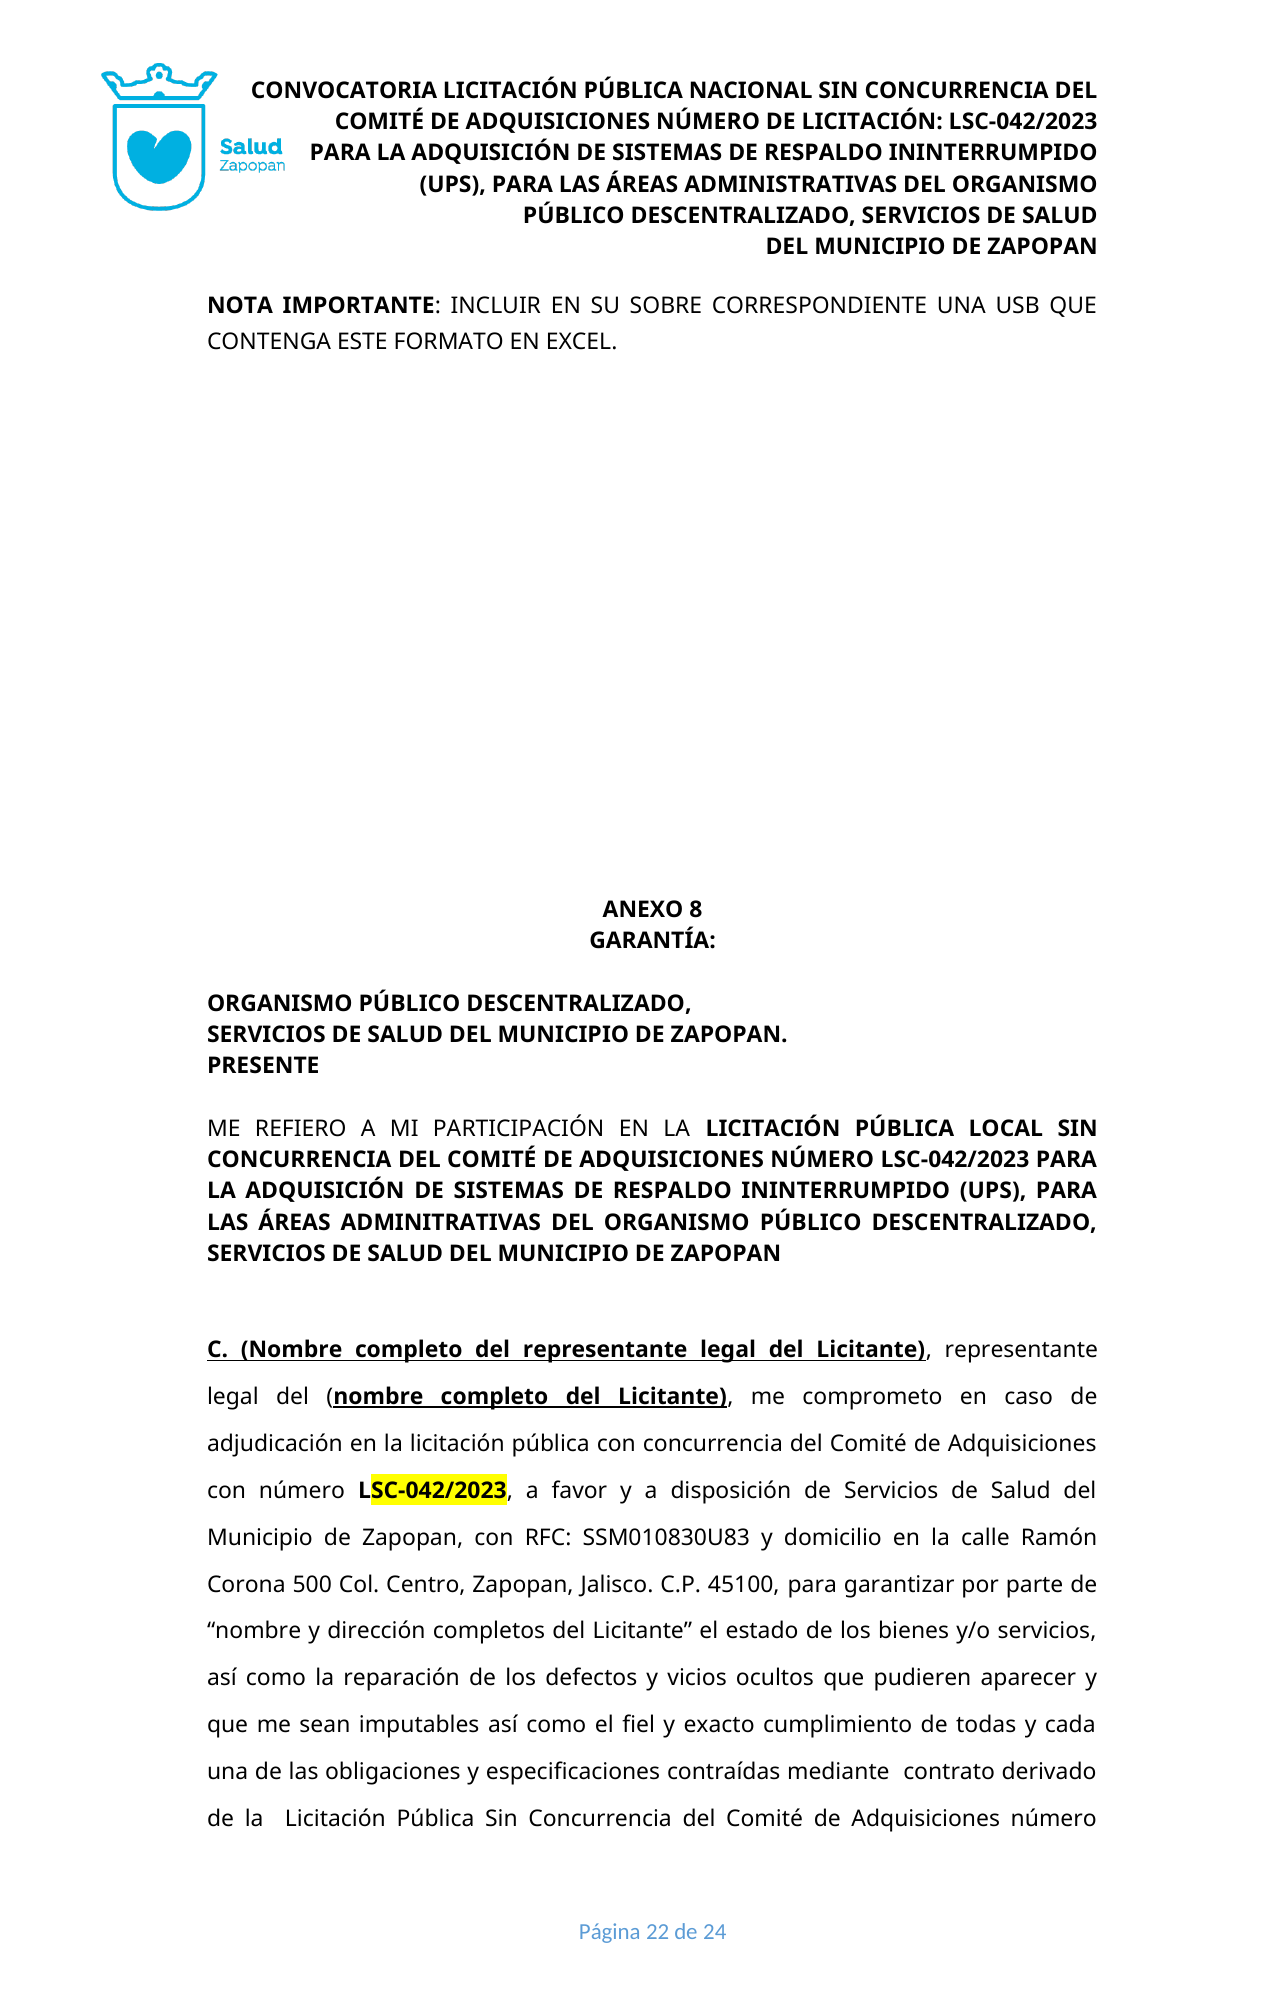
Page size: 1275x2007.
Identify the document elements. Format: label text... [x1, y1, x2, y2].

text ME REFIERO A MI PARTICIPACIÓN EN LA LICITACIÓN PÚBLICA LOCAL SIN CONCURRENCIA DEL COMITÉ DE ADQUISICIONES NÚMERO LSC-042/2023 PARA LA ADQUISICIÓN DE SISTEMAS DE RESPALDO ININTERRUMPIDO (UPS), PARA LAS ÁREAS ADMINITRATIVAS DEL ORGANISMO PÚBLICO DESCENTRALIZADO, SERVICIOS DE SALUD DEL MUNICIPIO DE ZAPOPAN [207, 1112, 1098, 1268]
text GARANTÍA: [207, 924, 1098, 955]
picture [97, 63, 290, 220]
text PRESENTE [207, 1049, 1098, 1080]
text SERVICIOS DE SALUD DEL MUNICIPIO DE ZAPOPAN. [207, 1018, 1098, 1049]
text ORGANISMO PÚBLICO DESCENTRALIZADO, [207, 987, 1098, 1018]
text NOTA IMPORTANTE: INCLUIR EN SU SOBRE CORRESPONDIENTE UNA USB QUE CONTENGA ESTE FORMATO EN EXCEL. [207, 289, 1098, 356]
picture [108, 67, 211, 95]
text ANEXO 8 [207, 893, 1098, 924]
